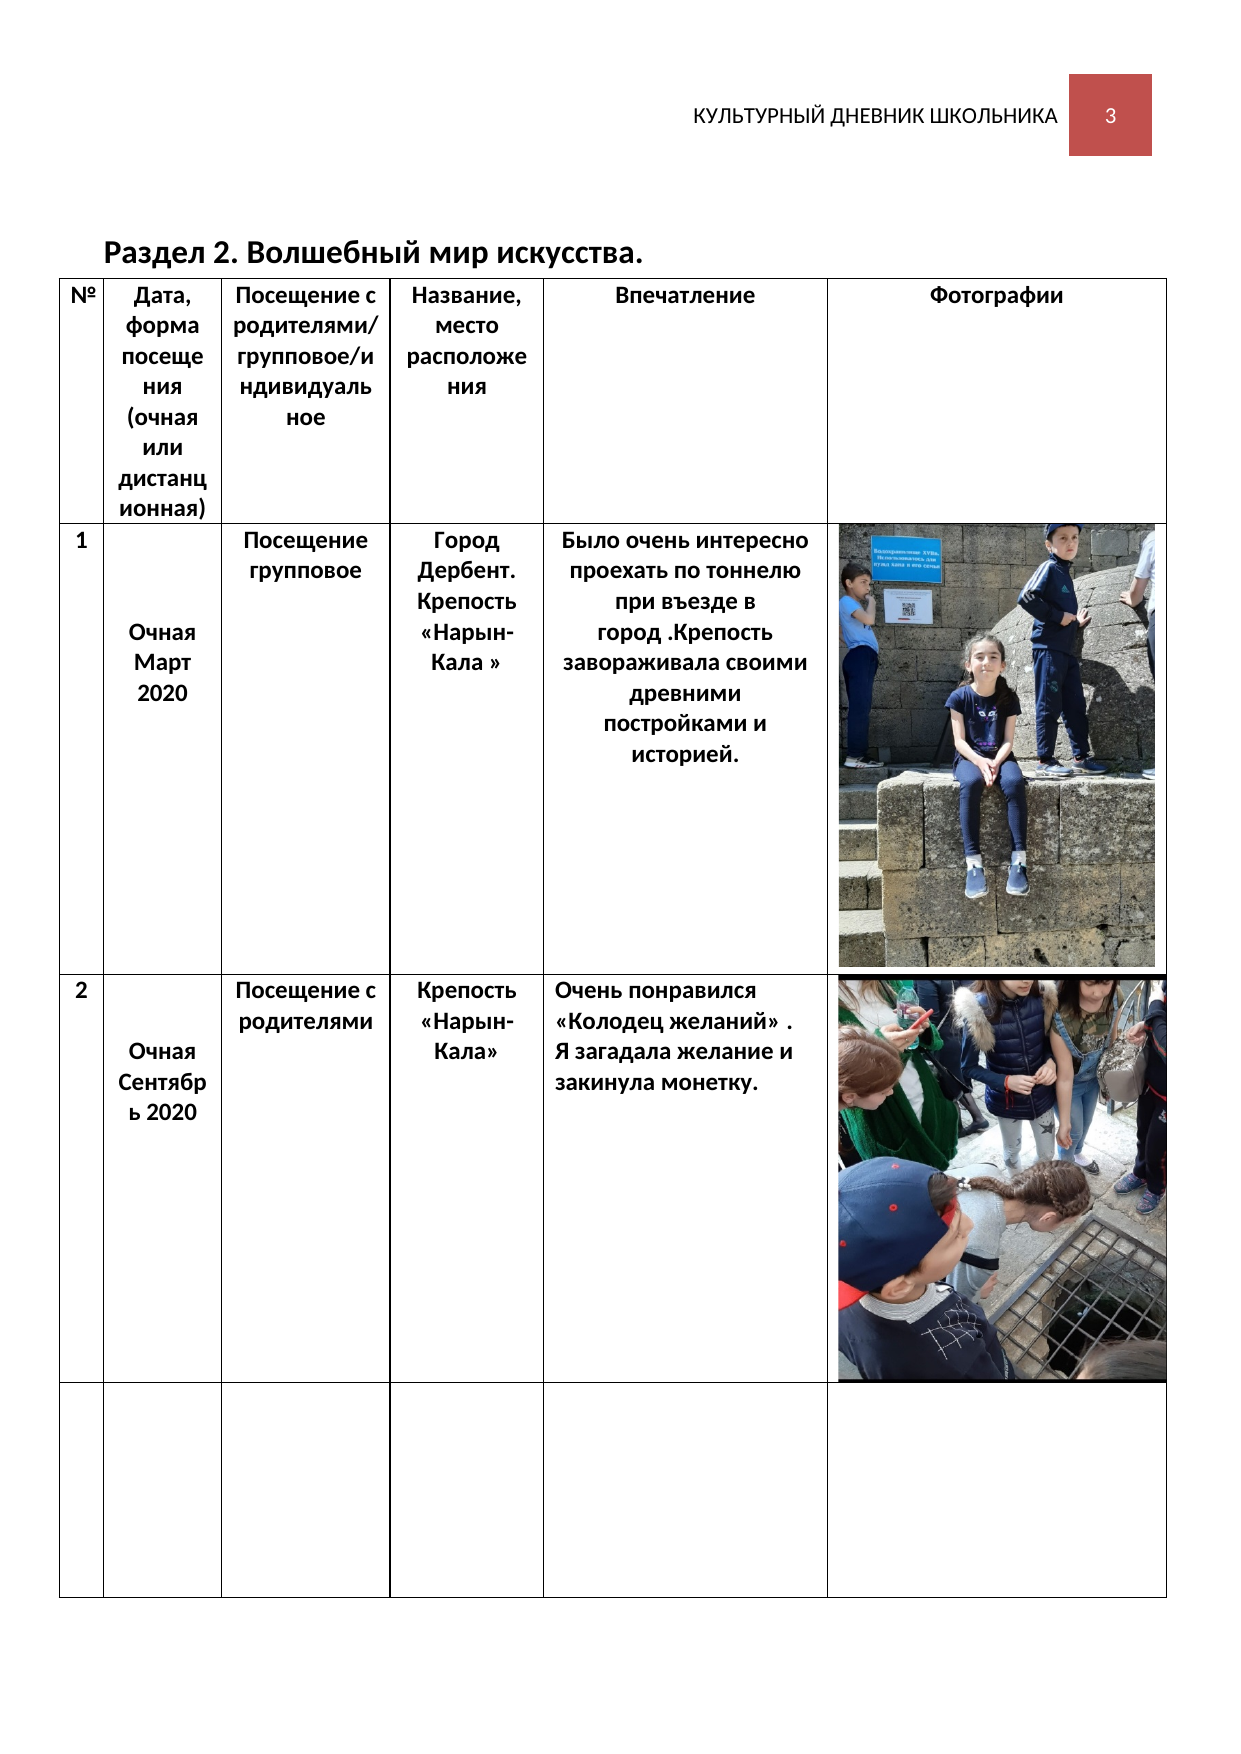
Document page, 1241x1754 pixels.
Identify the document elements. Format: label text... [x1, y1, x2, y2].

table_cell [828, 1383, 1166, 1597]
table_cell [222, 1383, 389, 1597]
table_cell Очень понравился «Колодец желаний» . Я загадала желание и закинула монетку. [544, 975, 827, 1382]
table_cell Крепость «Нарын-Кала» [391, 975, 543, 1382]
table_header № [60, 279, 103, 523]
table_cell 2 [60, 975, 103, 1382]
table_cell [828, 524, 1166, 973]
picture [838, 524, 1155, 967]
table_cell [60, 1383, 103, 1597]
table_cell Очная Март 2020 [104, 524, 221, 973]
table_cell [828, 975, 838, 1382]
table_header Посещение с родителями/групповое/индивидуальное [222, 279, 389, 523]
table_header Фотографии [828, 279, 1166, 523]
table_cell 1 [60, 524, 103, 973]
table_header Дата, форма посещения (очная или дистанционная) [104, 279, 221, 523]
table_header Название, место расположения [391, 279, 543, 523]
table_cell [544, 1383, 827, 1597]
table_cell Город Дербент. Крепость «Нарын-Кала » [391, 524, 543, 973]
table_cell [391, 1383, 543, 1597]
table_cell Было очень интересно проехать по тоннелю при въезде в город .Крепость завораживала своими древними постройками и историей. [544, 524, 827, 973]
text Раздел 2. Волшебный мир искусства. [103, 231, 1152, 272]
table_cell Посещение с родителями [222, 975, 389, 1382]
table_cell Очная Сентябрь 2020 [104, 975, 221, 1382]
picture [838, 974, 1167, 1383]
table_cell [104, 1383, 221, 1597]
table_cell Посещение групповое [222, 524, 389, 973]
table_header Впечатление [544, 279, 827, 523]
